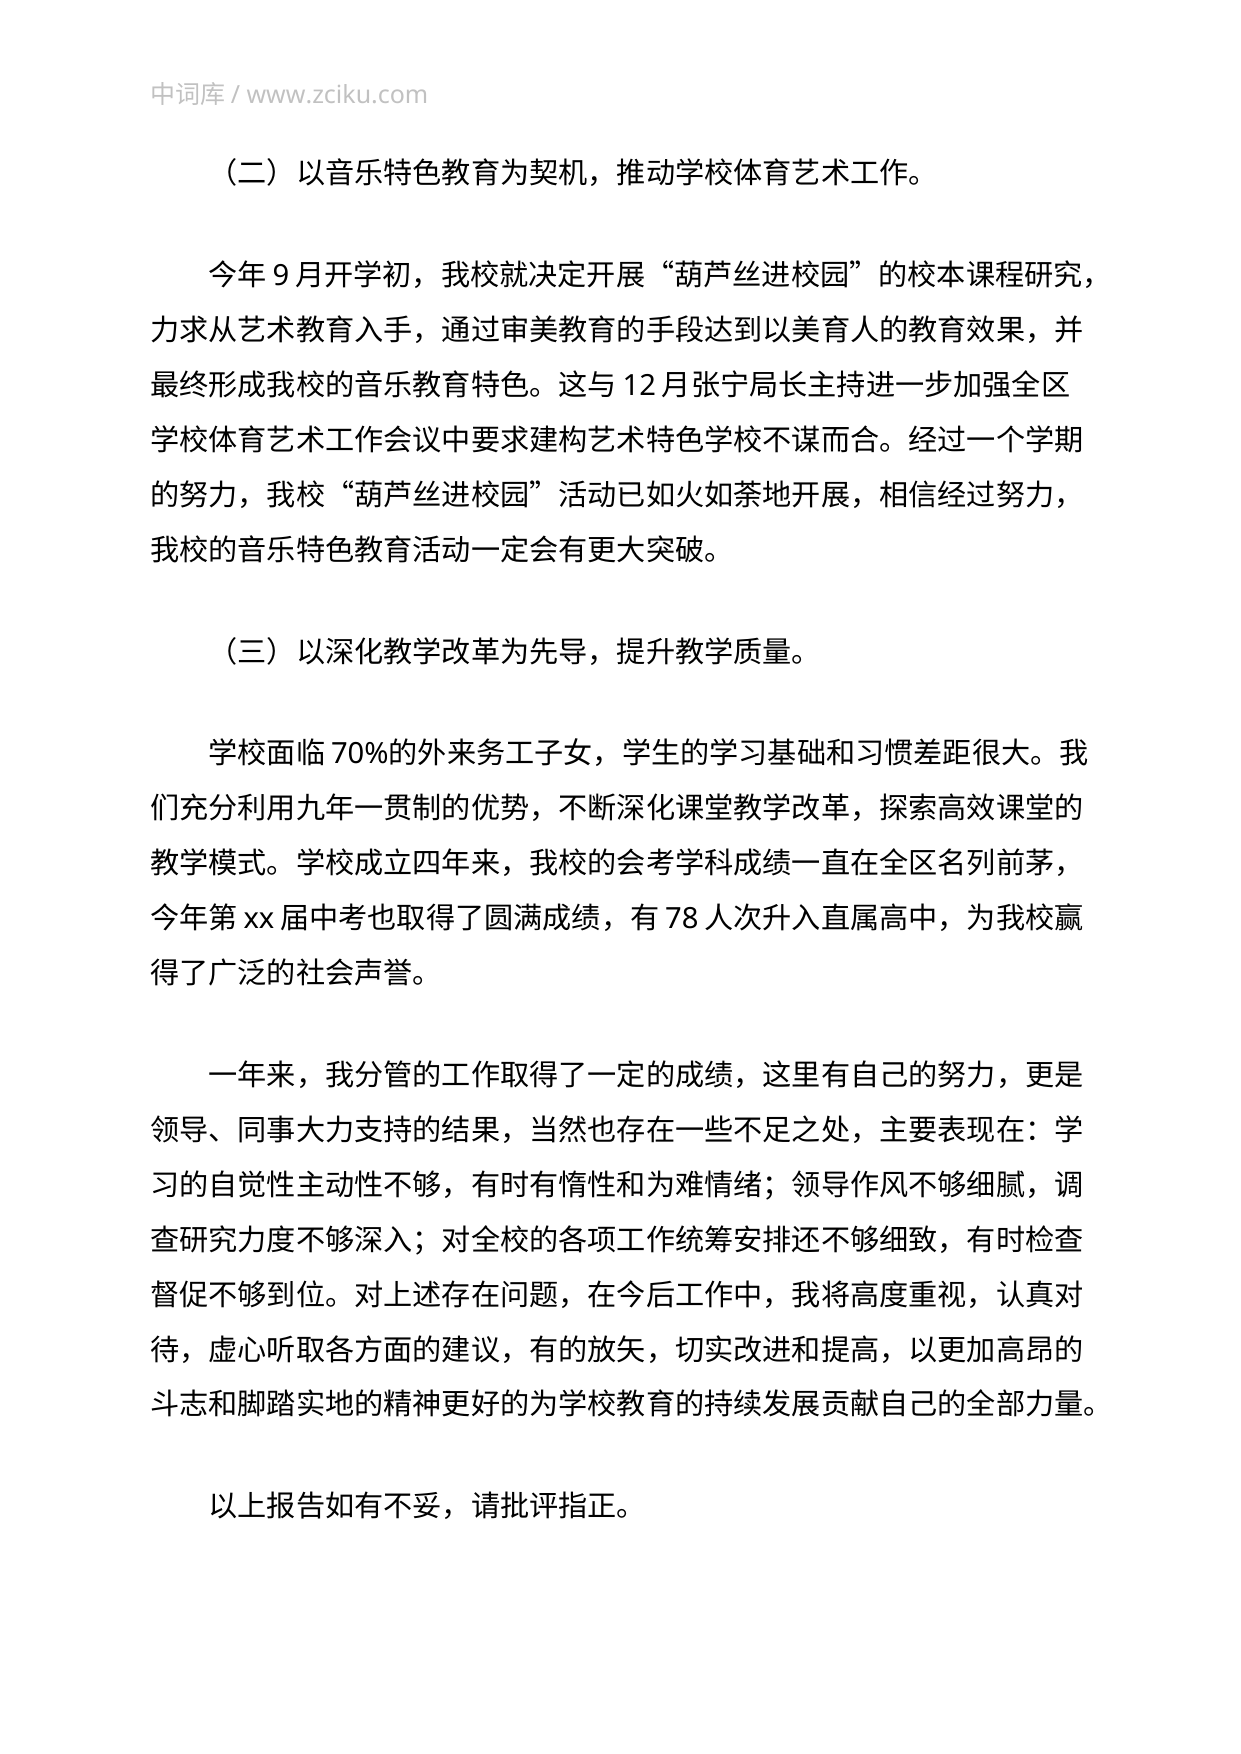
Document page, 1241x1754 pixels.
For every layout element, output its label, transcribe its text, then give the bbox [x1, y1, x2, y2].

text 今年9月开学初，我校就决定开展“葫芦丝进校园”的校本课程研究，力求从艺术教育入手，通过审美教育的手段达到以美育人的教育效果，并最终形成我校的音乐教育特色。这与12月张宁局长主持进一步加强全区学校体育艺术工作会议中要求建构艺术特色学校不谋而合。经过一个学期的努力，我校“葫芦丝进校园”活动已如火如荼地开展，相信经过努力，我校的音乐特色教育活动一定会有更大突破。 [150, 252, 1090, 569]
text 学校面临70%的外来务工子女，学生的学习基础和习惯差距很大。我们充分利用九年一贯制的优势，不断深化课堂教学改革，探索高效课堂的教学模式。学校成立四年来，我校的会考学科成绩一直在全区名列前茅，今年第xx届中考也取得了圆满成绩，有78人次升入直属高中，为我校赢得了广泛的社会声誉。 [150, 730, 1090, 992]
text （二）以音乐特色教育为契机，推动学校体育艺术工作。 [150, 150, 1090, 192]
text （三）以深化教学改革为先导，提升教学质量。 [150, 628, 1090, 671]
text 以上报告如有不妥，请批评指正。 [150, 1483, 1090, 1525]
text 一年来，我分管的工作取得了一定的成绩，这里有自己的努力，更是领导、同事大力支持的结果，当然也存在一些不足之处，主要表现在：学习的自觉性主动性不够，有时有惰性和为难情绪；领导作风不够细腻，调查研究力度不够深入；对全校的各项工作统筹安排还不够细致，有时检查督促不够到位。对上述存在问题，在今后工作中，我将高度重视，认真对待，虚心听取各方面的建议，有的放矢，切实改进和提高，以更加高昂的斗志和脚踏实地的精神更好的为学校教育的持续发展贡献自己的全部力量。 [150, 1052, 1090, 1423]
